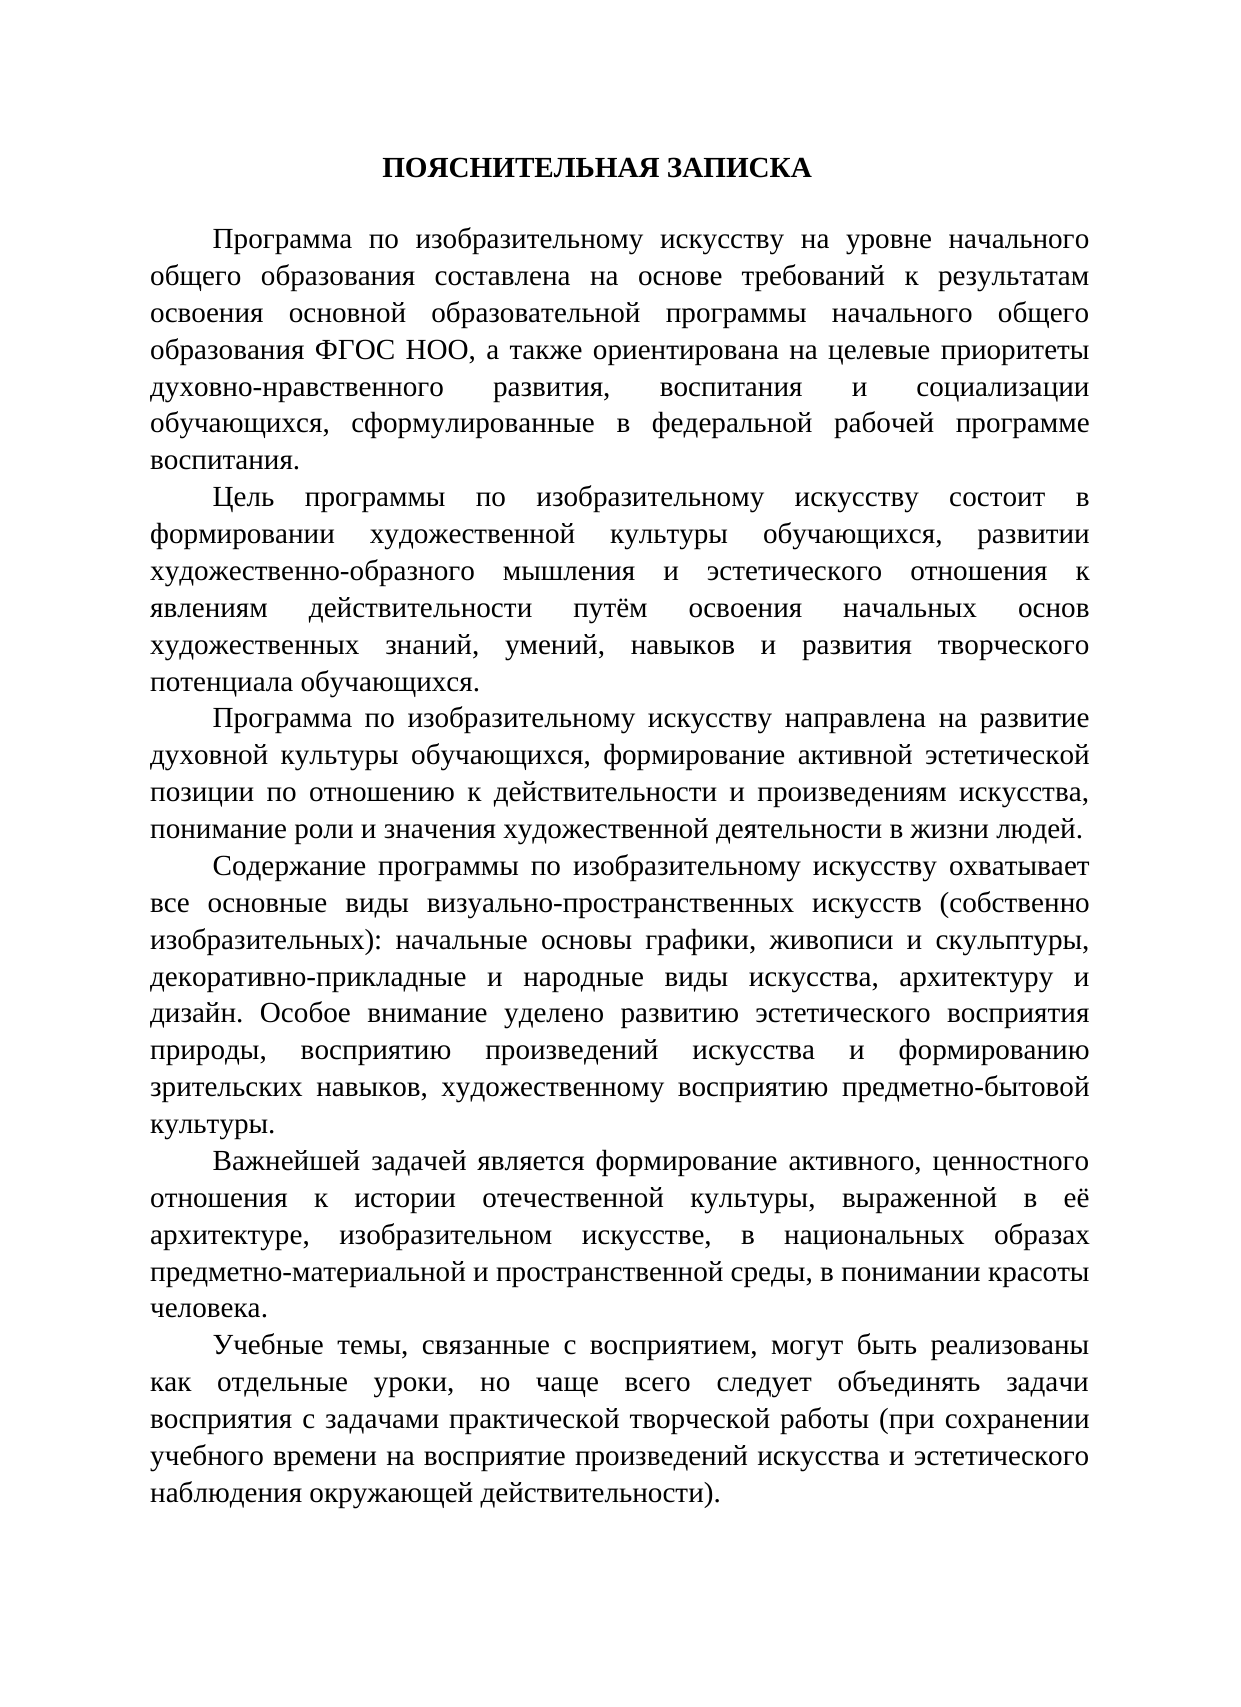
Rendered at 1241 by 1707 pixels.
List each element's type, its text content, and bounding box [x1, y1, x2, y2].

text Цель программы по изобразительному искусству состоит в формировании художественной культуры обучающихся, развитии художественно-образного мышления и эстетического отношения к явлениям действительности путём освоения начальных основ художественных знаний, умений, навыков и развития творческого потенциала обучающихся. [150, 479, 1090, 697]
text Важнейшей задачей является формирование активного, ценностного отношения к истории отечественной культуры, выраженной в её архитектуре, изобразительном искусстве, в национальных образах предметно-материальной и пространственной среды, в понимании красоты человека. [150, 1143, 1090, 1324]
text Программа по изобразительному искусству на уровне начального общего образования составлена на основе требований к результатам освоения основной образовательной программы начального общего образования ФГОС НОО, а также ориентирована на целевые приоритеты духовно-нравственного развития, воспитания и социализации обучающихся, сформулированные в федеральной рабочей программе воспитания. [150, 221, 1090, 476]
text Содержание программы по изобразительному искусству охватывает все основные виды визуально-пространственных искусств (собственно изобразительных): начальные основы графики, живописи и скульптуры, декоративно-прикладные и народные виды искусства, архитектуру и дизайн. Особое внимание уделено развитию эстетического восприятия природы, восприятию произведений искусства и формированию зрительских навыков, художественному восприятию предметно-бытовой культуры. [150, 848, 1090, 1140]
text ПОЯСНИТЕЛЬНАЯ ЗАПИСКА [162, 150, 1090, 183]
text Программа по изобразительному искусству направлена на развитие духовной культуры обучающихся, формирование активной эстетической позиции по отношению к действительности и произведениям искусства, понимание роли и значения художественной деятельности в жизни людей. [150, 701, 1090, 845]
text Учебные темы, связанные с восприятием, могут быть реализованы как отдельные уроки, но чаще всего следует объединять задачи восприятия с задачами практической творческой работы (при сохранении учебного времени на восприятие произведений искусства и эстетического наблюдения окружающей действительности). [150, 1327, 1090, 1508]
